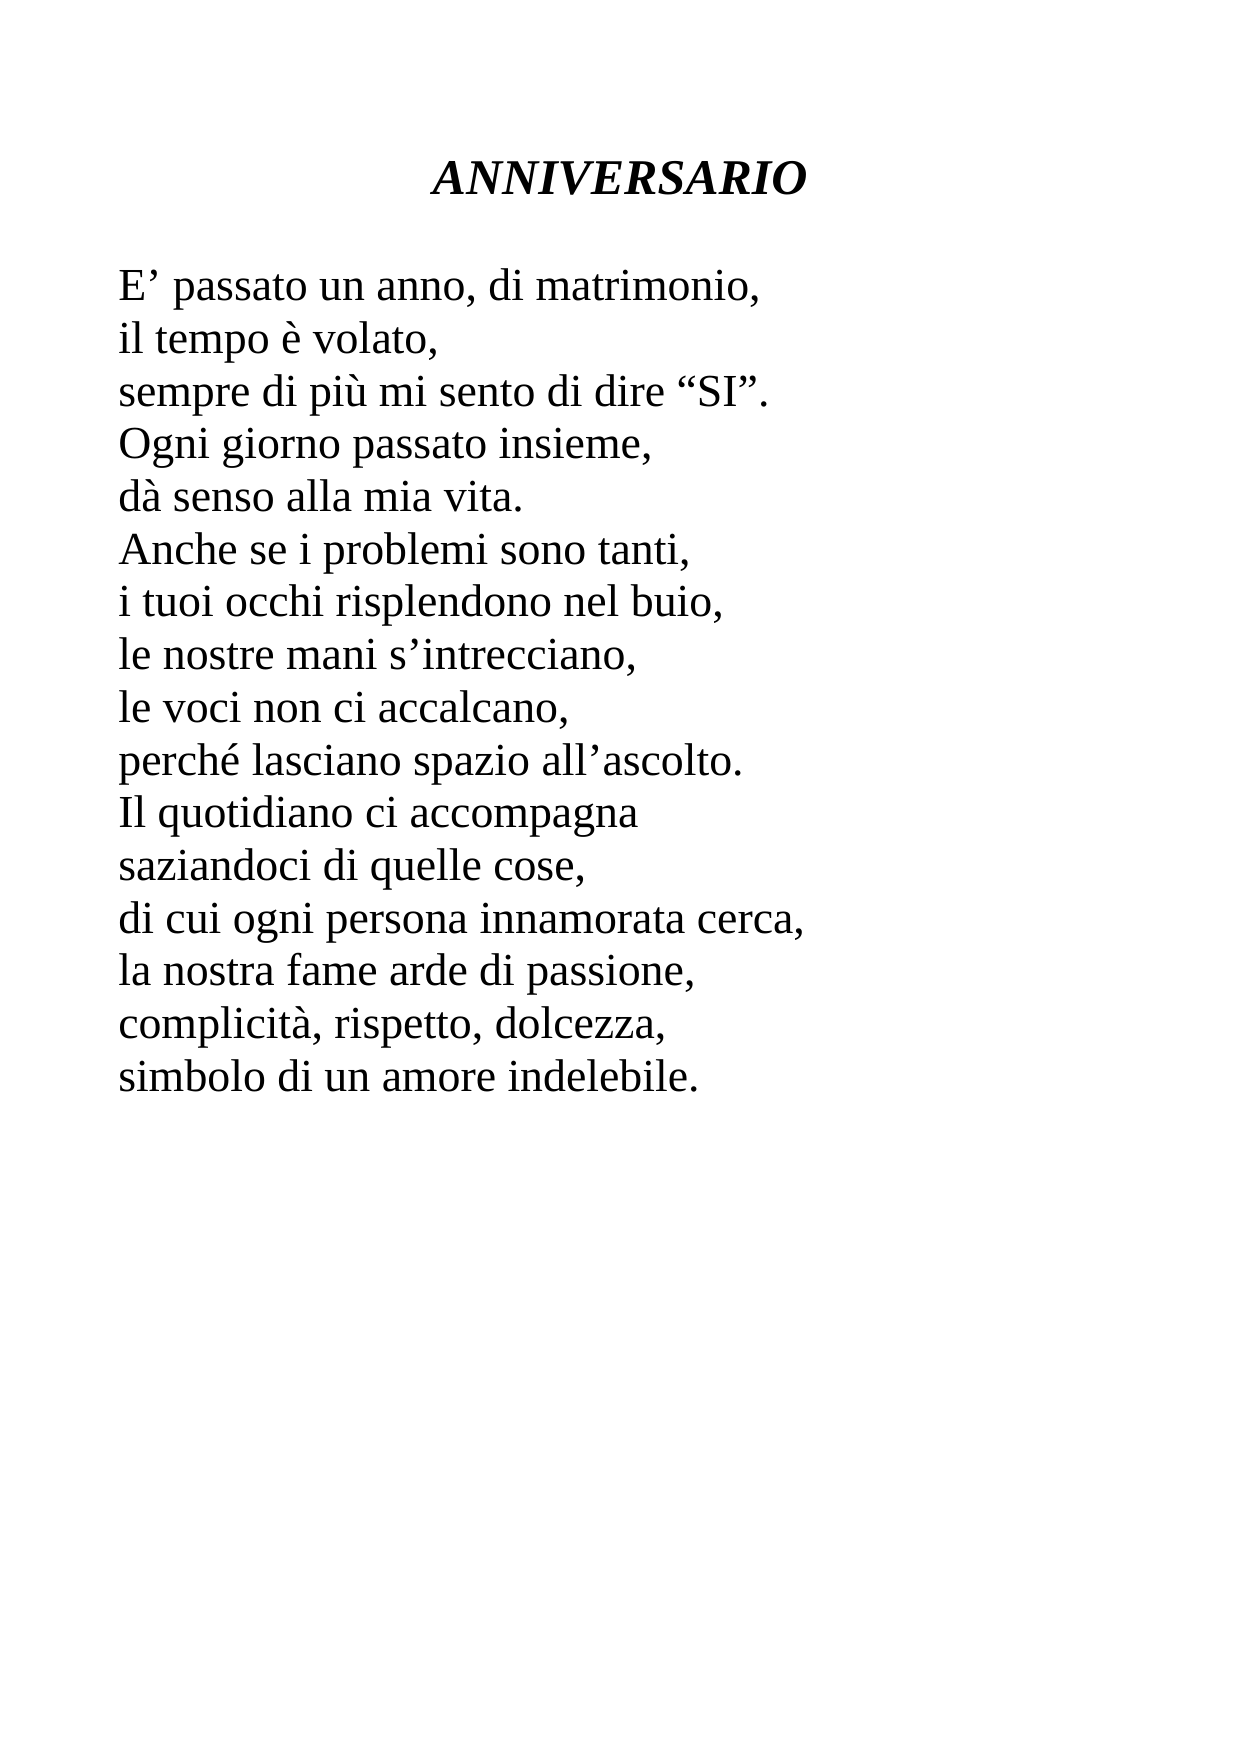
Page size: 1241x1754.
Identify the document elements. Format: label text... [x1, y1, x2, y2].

text il tempo è volato, [118, 311, 1122, 363]
text sempre di più mi sento di dire “SI”. [118, 363, 1122, 416]
text le nostre mani s’intrecciano, [118, 627, 1122, 679]
text dà senso alla mia vita. [118, 469, 1122, 521]
text di cui ogni persona innamorata cerca, [118, 890, 1122, 943]
text Ogni giorno passato insieme, [118, 416, 1122, 469]
text la nostra fame arde di passione, [118, 943, 1122, 996]
text simbolo di un amore indelebile. [118, 1048, 1122, 1101]
text E’ passato un anno, di matrimonio, [118, 258, 1122, 311]
text ANNIVERSARIO [118, 148, 1122, 205]
text i tuoi occhi risplendono nel buio, [118, 574, 1122, 627]
text le voci non ci accalcano, [118, 679, 1122, 732]
text complicità, rispetto, dolcezza, [118, 996, 1122, 1048]
text Anche se i problemi sono tanti, [118, 521, 1122, 574]
text Il quotidiano ci accompagna [118, 785, 1122, 838]
text perché lasciano spazio all’ascolto. [118, 732, 1122, 785]
text saziandoci di quelle cose, [118, 838, 1122, 890]
